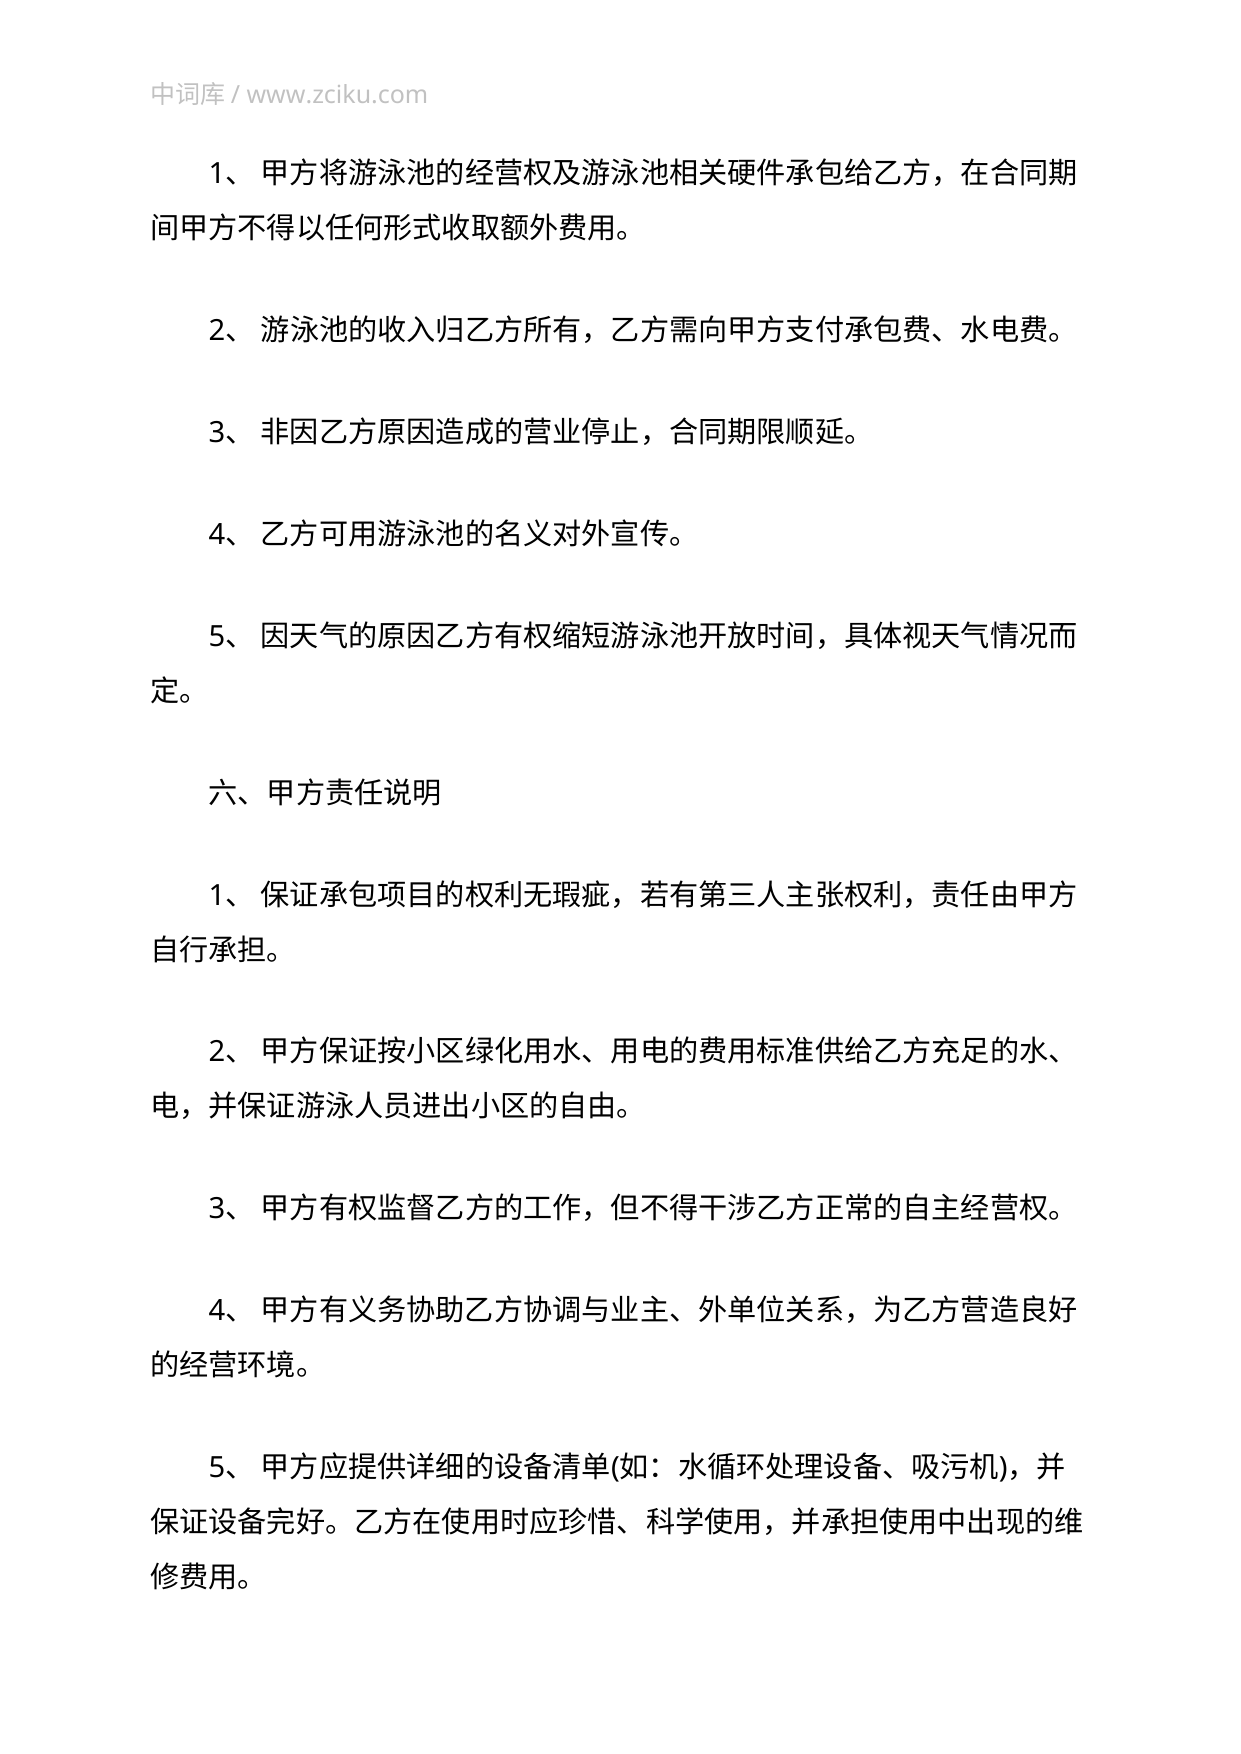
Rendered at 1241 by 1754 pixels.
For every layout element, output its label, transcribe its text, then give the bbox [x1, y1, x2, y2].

text 3、 非因乙方原因造成的营业停止，合同期限顺延。 [150, 409, 1090, 451]
text 1、 甲方将游泳池的经营权及游泳池相关硬件承包给乙方，在合同期间甲方不得以任何形式收取额外费用。 [150, 150, 1090, 247]
text 1、 保证承包项目的权利无瑕疵，若有第三人主张权利，责任由甲方自行承担。 [150, 871, 1090, 968]
text 3、 甲方有权监督乙方的工作，但不得干涉乙方正常的自主经营权。 [150, 1185, 1090, 1227]
text 六、甲方责任说明 [150, 769, 1090, 812]
text 5、 甲方应提供详细的设备清单(如：水循环处理设备、吸污机)，并保证设备完好。乙方在使用时应珍惜、科学使用，并承担使用中出现的维修费用。 [150, 1443, 1090, 1596]
text 2、 甲方保证按小区绿化用水、用电的费用标准供给乙方充足的水、电，并保证游泳人员进出小区的自由。 [150, 1028, 1090, 1125]
text 5、 因天气的原因乙方有权缩短游泳池开放时间，具体视天气情况而定。 [150, 613, 1090, 710]
text 2、 游泳池的收入归乙方所有，乙方需向甲方支付承包费、水电费。 [150, 307, 1090, 349]
text 4、 乙方可用游泳池的名义对外宣传。 [150, 511, 1090, 553]
text 4、 甲方有义务协助乙方协调与业主、外单位关系，为乙方营造良好的经营环境。 [150, 1287, 1090, 1384]
